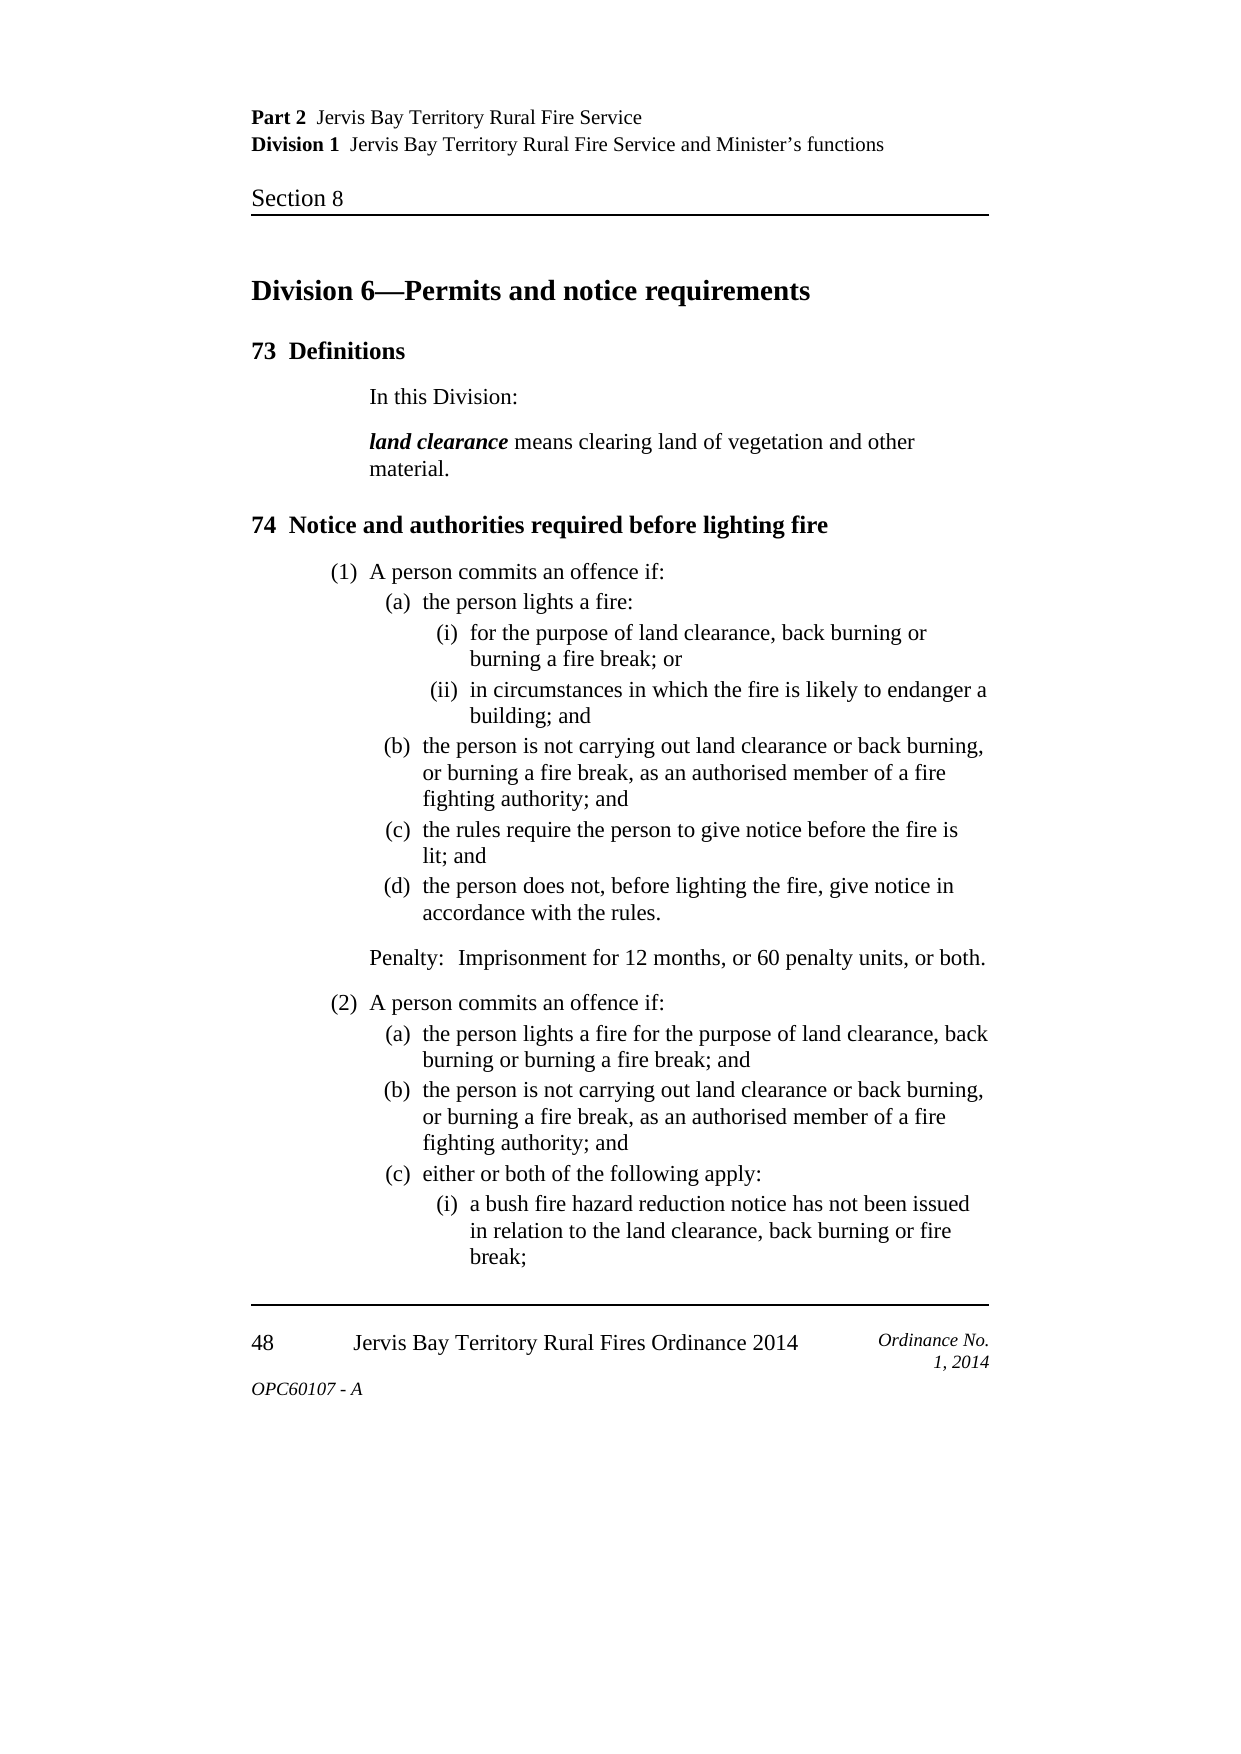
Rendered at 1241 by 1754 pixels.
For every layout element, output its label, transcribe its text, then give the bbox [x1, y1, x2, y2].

text Division 6—Permits and notice requirements [251, 273, 989, 307]
text 73 Definitions [251, 336, 989, 364]
text (a) the person lights a fire for the purpose of land clearance, back burning or burning a fire break; and [251, 1020, 989, 1072]
text (c) either or both of the following apply: [251, 1160, 989, 1186]
text (1) A person commits an offence if: [251, 558, 989, 584]
text (ii) in circumstances in which the fire is likely to endanger a building; and [251, 676, 989, 728]
text Penalty: Imprisonment for 12 months, or 60 penalty units, or both. [369, 944, 989, 970]
text land clearance means clearing land of vegetation and other material. [369, 428, 989, 481]
text (b) the person is not carrying out land clearance or back burning, or burning a fire break, as an authorised member of a fire fighting authority; and [251, 732, 989, 812]
text (2) A person commits an offence if: [251, 989, 989, 1016]
text (i) for the purpose of land clearance, back burning or burning a fire break; or [251, 619, 989, 671]
text (d) the person does not, before lighting the fire, give notice in accordance with the rules. [251, 873, 989, 925]
text In this Division: [251, 383, 989, 409]
text (b) the person is not carrying out land clearance or back burning, or burning a fire break, as an authorised member of a fire fighting authority; and [251, 1077, 989, 1156]
text (a) the person lights a fire: [251, 588, 989, 614]
text 74 Notice and authorities required before lighting fire [251, 510, 989, 539]
text (c) the rules require the person to give notice before the fire is lit; and [251, 816, 989, 868]
text (i) a bush fire hazard reduction notice has not been issued in relation to the land clearance, back burning or fire break; [251, 1190, 989, 1269]
